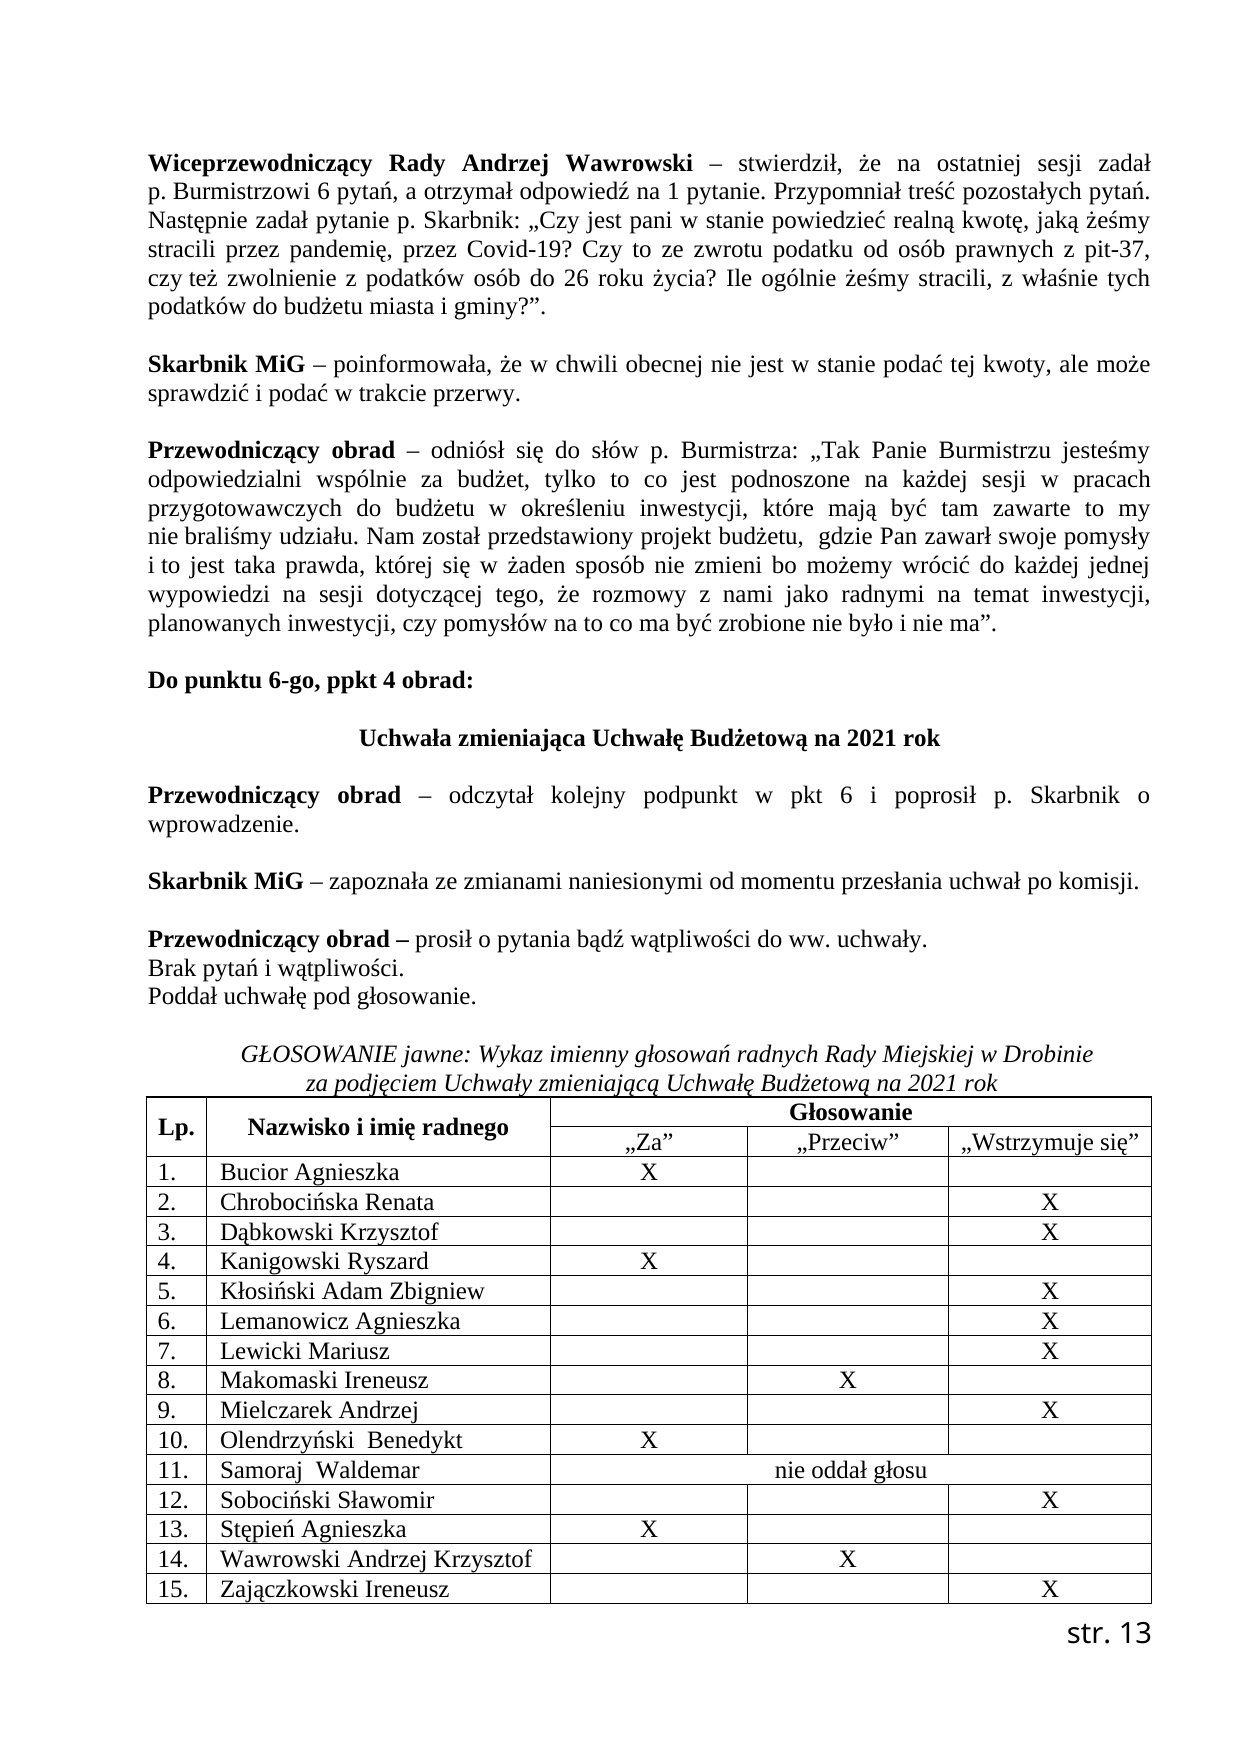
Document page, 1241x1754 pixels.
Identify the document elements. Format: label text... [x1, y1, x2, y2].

table_cell Stępień Agnieszka [207, 1515, 550, 1543]
table_cell 10. [147, 1425, 206, 1454]
table_cell Lemanowicz Agnieszka [207, 1306, 550, 1335]
text Poddał uchwałę pod głosowanie. [148, 981, 1152, 1010]
table_cell X [949, 1217, 1151, 1245]
table_cell Kłosiński Adam Zbigniew [207, 1276, 550, 1305]
table_cell X [949, 1574, 1151, 1603]
table_cell 9. [147, 1395, 206, 1424]
table_cell 4. [147, 1246, 206, 1275]
table_cell [748, 1336, 948, 1364]
text Przewodniczący obrad – odczytał kolejny podpunkt w pkt 6 i poprosił p. Skarbnik o wprowadzenie. [148, 780, 1152, 838]
table_cell [551, 1395, 747, 1424]
text Wiceprzewodniczący Rady Andrzej Wawrowski – stwierdził, że na ostatniej sesji zadał p. Burmistrzowi 6 pytań, a otrzymał odpowiedź na 1 pytanie. Przypomniał treść pozostałych pytań. Następnie zadał pytanie p. Skarbnik: „Czy jest pani w stanie powiedzieć realną kwotę, jaką żeśmy stracili przez pandemię, przez Covid-19? Czy to ze zwrotu podatku od osób prawnych z pit-37, czy też zwolnienie z podatków osób do 26 roku życia? Ile ogólnie żeśmy stracili, z właśnie tych podatków do budżetu miasta i gminy?”. [148, 148, 1152, 320]
table_cell X [551, 1246, 747, 1275]
table_cell Wawrowski Andrzej Krzysztof [207, 1544, 550, 1573]
table_cell [748, 1187, 948, 1216]
table_cell 11. [147, 1455, 206, 1484]
table_cell [551, 1306, 747, 1335]
table_cell [748, 1246, 948, 1275]
table_cell X [748, 1544, 948, 1573]
table_cell [748, 1157, 948, 1186]
table_cell [551, 1187, 747, 1216]
text Uchwała zmieniająca Uchwałę Budżetową na 2021 rok [148, 723, 1152, 751]
table_header Głosowanie [551, 1098, 1151, 1126]
table_cell Bucior Agnieszka [207, 1157, 550, 1186]
table_cell [748, 1306, 948, 1335]
text Do punktu 6-go, ppkt 4 obrad: [148, 665, 1152, 694]
text Skarbnik MiG – poinformowała, że w chwili obecnej nie jest w stanie podać tej kwoty, ale może sprawdzić i podać w trakcie przerwy. [148, 349, 1152, 406]
table_cell 7. [147, 1336, 206, 1364]
table_cell 12. [147, 1485, 206, 1513]
table_cell [748, 1425, 948, 1454]
table_cell Zajączkowski Ireneusz [207, 1574, 550, 1603]
table_cell X [551, 1157, 747, 1186]
table_cell [748, 1395, 948, 1424]
table_cell X [949, 1187, 1151, 1216]
table_cell [949, 1366, 1151, 1394]
table_cell 13. [147, 1515, 206, 1543]
table_cell [748, 1515, 948, 1543]
table_cell 14. [147, 1544, 206, 1573]
table_cell „Za” [551, 1127, 747, 1156]
table_cell [551, 1276, 747, 1305]
table_cell X [949, 1306, 1151, 1335]
table_cell X [551, 1515, 747, 1543]
table_cell [748, 1276, 948, 1305]
table_cell 3. [147, 1217, 206, 1245]
table_cell X [949, 1395, 1151, 1424]
table_cell [551, 1336, 747, 1364]
table_header Nazwisko i imię radnego [207, 1098, 550, 1156]
table_cell [748, 1217, 948, 1245]
text Brak pytań i wątpliwości. [148, 953, 1152, 981]
table_cell [551, 1217, 747, 1245]
table_header Lp. [147, 1098, 206, 1156]
table_cell Chrobocińska Renata [207, 1187, 550, 1216]
table_cell [551, 1574, 747, 1603]
table_cell Makomaski Ireneusz [207, 1366, 550, 1394]
text Przewodniczący obrad – prosił o pytania bądź wątpliwości do ww. uchwały. [148, 924, 1152, 953]
table_cell Dąbkowski Krzysztof [207, 1217, 550, 1245]
table_cell Mielczarek Andrzej [207, 1395, 550, 1424]
table_cell [748, 1574, 948, 1603]
table_cell 5. [147, 1276, 206, 1305]
table_cell 15. [147, 1574, 206, 1603]
table_cell 6. [147, 1306, 206, 1335]
text Przewodniczący obrad – odniósł się do słów p. Burmistrza: „Tak Panie Burmistrzu jesteśmy odpowiedzialni wspólnie za budżet, tylko to co jest podnoszone na każdej sesji w pracach przygotowawczych do budżetu w określeniu inwestycji, które mają być tam zawarte to my nie braliśmy udziału. Nam został przedstawiony projekt budżetu, gdzie Pan zawarł swoje pomysły i to jest taka prawda, której się w żaden sposób nie zmieni bo możemy wrócić do każdej jednej wypowiedzi na sesji dotyczącej tego, że rozmowy z nami jako radnymi na temat inwestycji, planowanych inwestycji, czy pomysłów na to co ma być zrobione nie było i nie ma”. [148, 435, 1152, 636]
table_cell [949, 1425, 1151, 1454]
table_cell X [949, 1336, 1151, 1364]
table_cell [551, 1485, 747, 1513]
table_cell [949, 1246, 1151, 1275]
table_cell X [748, 1366, 948, 1394]
table_cell [949, 1157, 1151, 1186]
table_cell Lewicki Mariusz [207, 1336, 550, 1364]
table_cell [551, 1366, 747, 1394]
table_cell 1. [147, 1157, 206, 1186]
table_cell Samoraj Waldemar [207, 1455, 550, 1484]
table_cell Olendrzyński Benedykt [207, 1425, 550, 1454]
table_cell nie oddał głosu [551, 1455, 1151, 1484]
table_cell [949, 1515, 1151, 1543]
table_cell „Przeciw” [748, 1127, 948, 1156]
table_cell [748, 1485, 948, 1513]
text za podjęciem Uchwały zmieniającą Uchwałę Budżetową na 2021 rok [148, 1068, 1152, 1096]
table_cell X [949, 1276, 1151, 1305]
table_cell 8. [147, 1366, 206, 1394]
table_cell Kanigowski Ryszard [207, 1246, 550, 1275]
table_cell [949, 1544, 1151, 1573]
table_cell X [551, 1425, 747, 1454]
table_cell X [949, 1485, 1151, 1513]
table_cell 2. [147, 1187, 206, 1216]
text Skarbnik MiG – zapoznała ze zmianami naniesionymi od momentu przesłania uchwał po komisji. [148, 866, 1152, 895]
table_cell [551, 1544, 747, 1573]
text GŁOSOWANIE jawne: Wykaz imienny głosowań radnych Rady Miejskiej w Drobinie [145, 1039, 1152, 1068]
table_cell Sobociński Sławomir [207, 1485, 550, 1513]
table_cell „Wstrzymuje się” [949, 1127, 1151, 1156]
